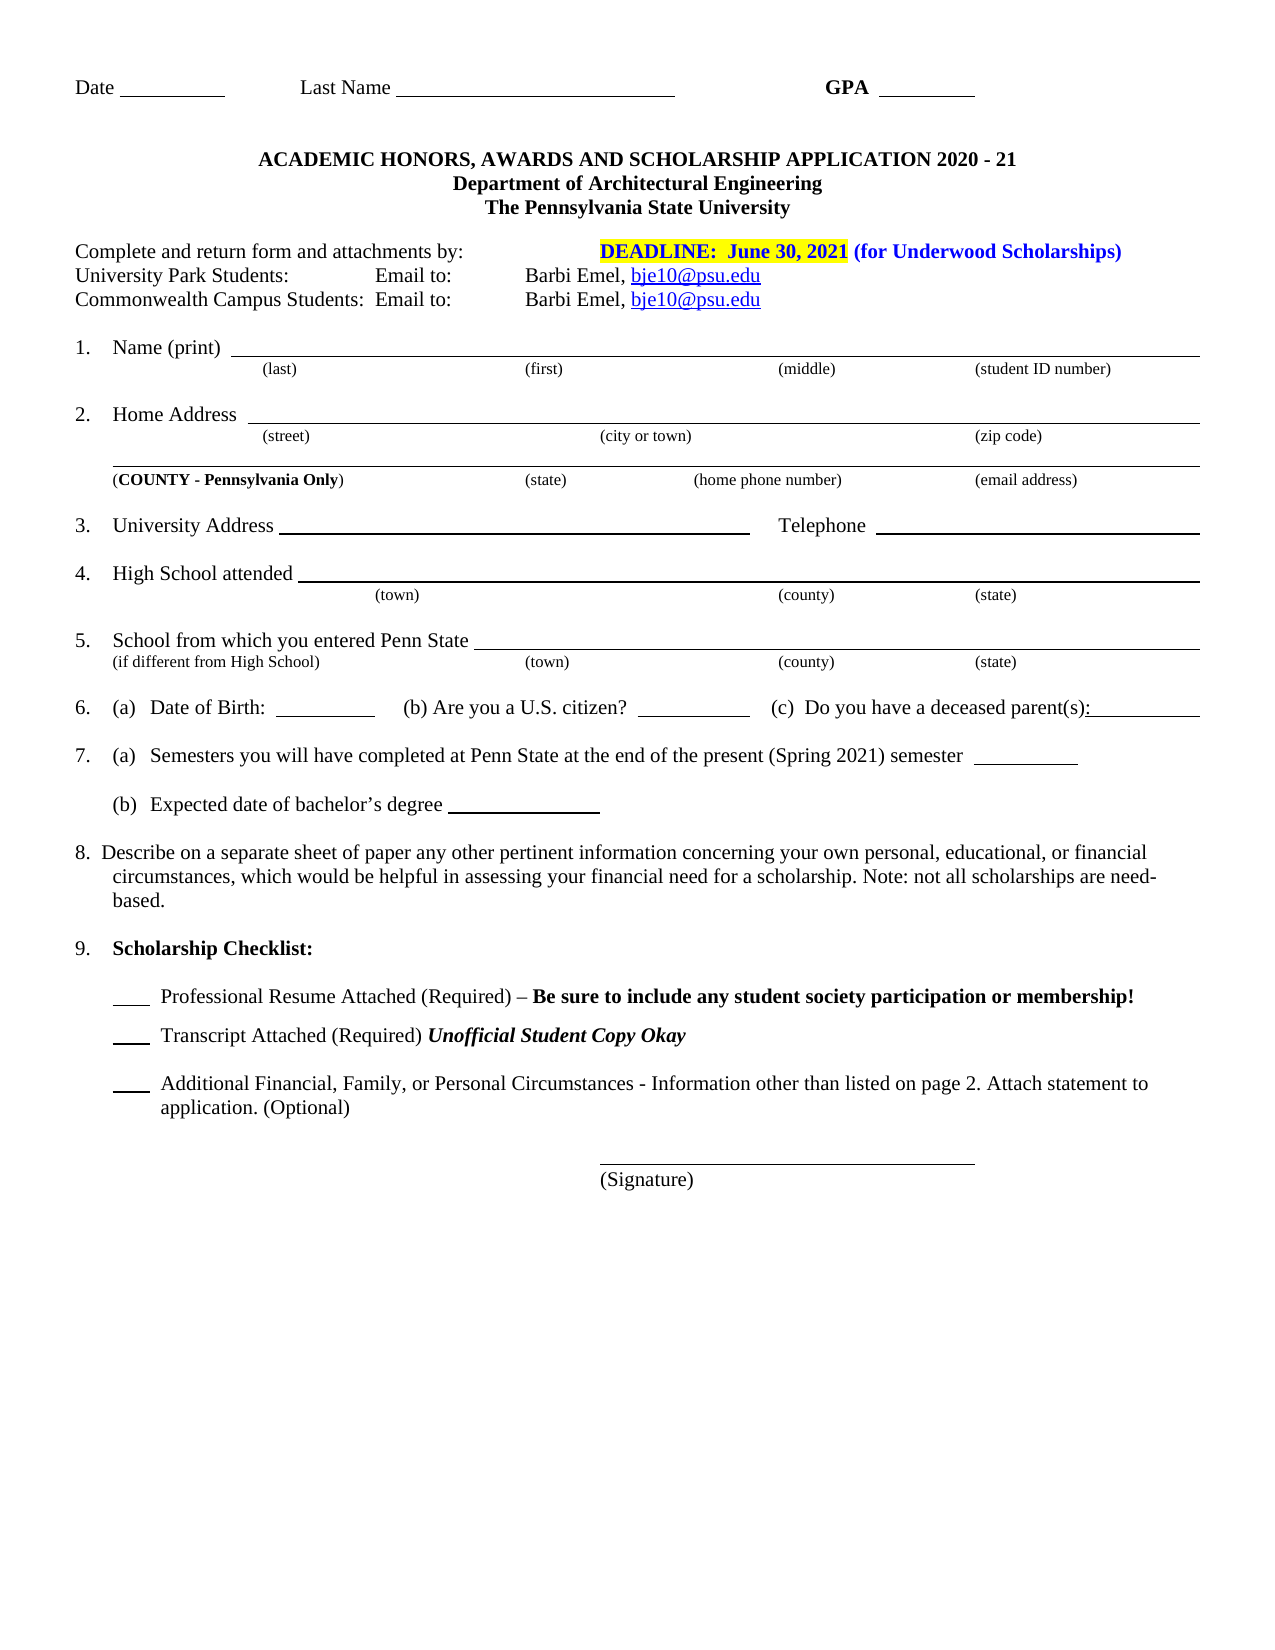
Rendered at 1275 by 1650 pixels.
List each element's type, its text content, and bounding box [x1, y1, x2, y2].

text Additional Financial, Family, or Personal Circumstances - Information other than listed on page 2. Attach statement to [75, 1071, 1200, 1095]
text 3. University Address Telephone [75, 513, 1200, 537]
text application. (Optional) [75, 1095, 1200, 1119]
text 4. High School attended [75, 561, 1200, 585]
text Complete and return form and attachments by: DEADLINE: June 30, 2021 (for Underwood Scholarships) [75, 238, 1200, 263]
text University Park Students: Email to: Barbi Emel, bje10@psu.edu [75, 263, 1200, 287]
text 2. Home Address [75, 402, 1200, 426]
text The Pennsylvania State University [75, 195, 1200, 219]
text Commonwealth Campus Students: Email to: Barbi Emel, bje10@psu.edu [75, 287, 1200, 335]
text 1. Name (print) [75, 335, 1200, 359]
text (town) (county) (state) [75, 585, 1200, 604]
text (Signature) [75, 1167, 1200, 1191]
text 6. (a) Date of Birth: (b) Are you a U.S. citizen? (c) Do you have a deceased parent(s): [75, 695, 1200, 719]
text (last) (first) (middle) (student ID number) [75, 359, 1200, 378]
text Date Last Name GPA [75, 75, 1200, 99]
text Professional Resume Attached (Required) – Be sure to include any student society participation or membership! [75, 984, 1200, 1008]
text ACADEMIC HONORS, AWARDS AND SCHOLARSHIP APPLICATION 2020 - 21 [75, 147, 1200, 171]
text Transcript Attached (Required) Unofficial Student Copy Okay [75, 1022, 1200, 1047]
text (COUNTY - Pennsylvania Only) (state) (home phone number) (email address) [75, 469, 1200, 488]
text 9. Scholarship Checklist: [75, 936, 1200, 960]
text 8. Describe on a separate sheet of paper any other pertinent information concerning your own personal, educational, or financial circumstances, which would be helpful in assessing your financial need for a scholarship. Note: not all scholarships are need-based. [75, 840, 1200, 912]
text (street) (city or town) (zip code) [75, 426, 1200, 445]
text (if different from High School) (town) (county) (state) [75, 652, 1200, 671]
text Department of Architectural Engineering [75, 171, 1200, 195]
text 5. School from which you entered Penn State [75, 628, 1200, 652]
list Expected date of bachelor’s degree [112, 792, 1200, 816]
text 7. (a) Semesters you will have completed at Penn State at the end of the present (Spring 2021) semester [75, 743, 1200, 767]
